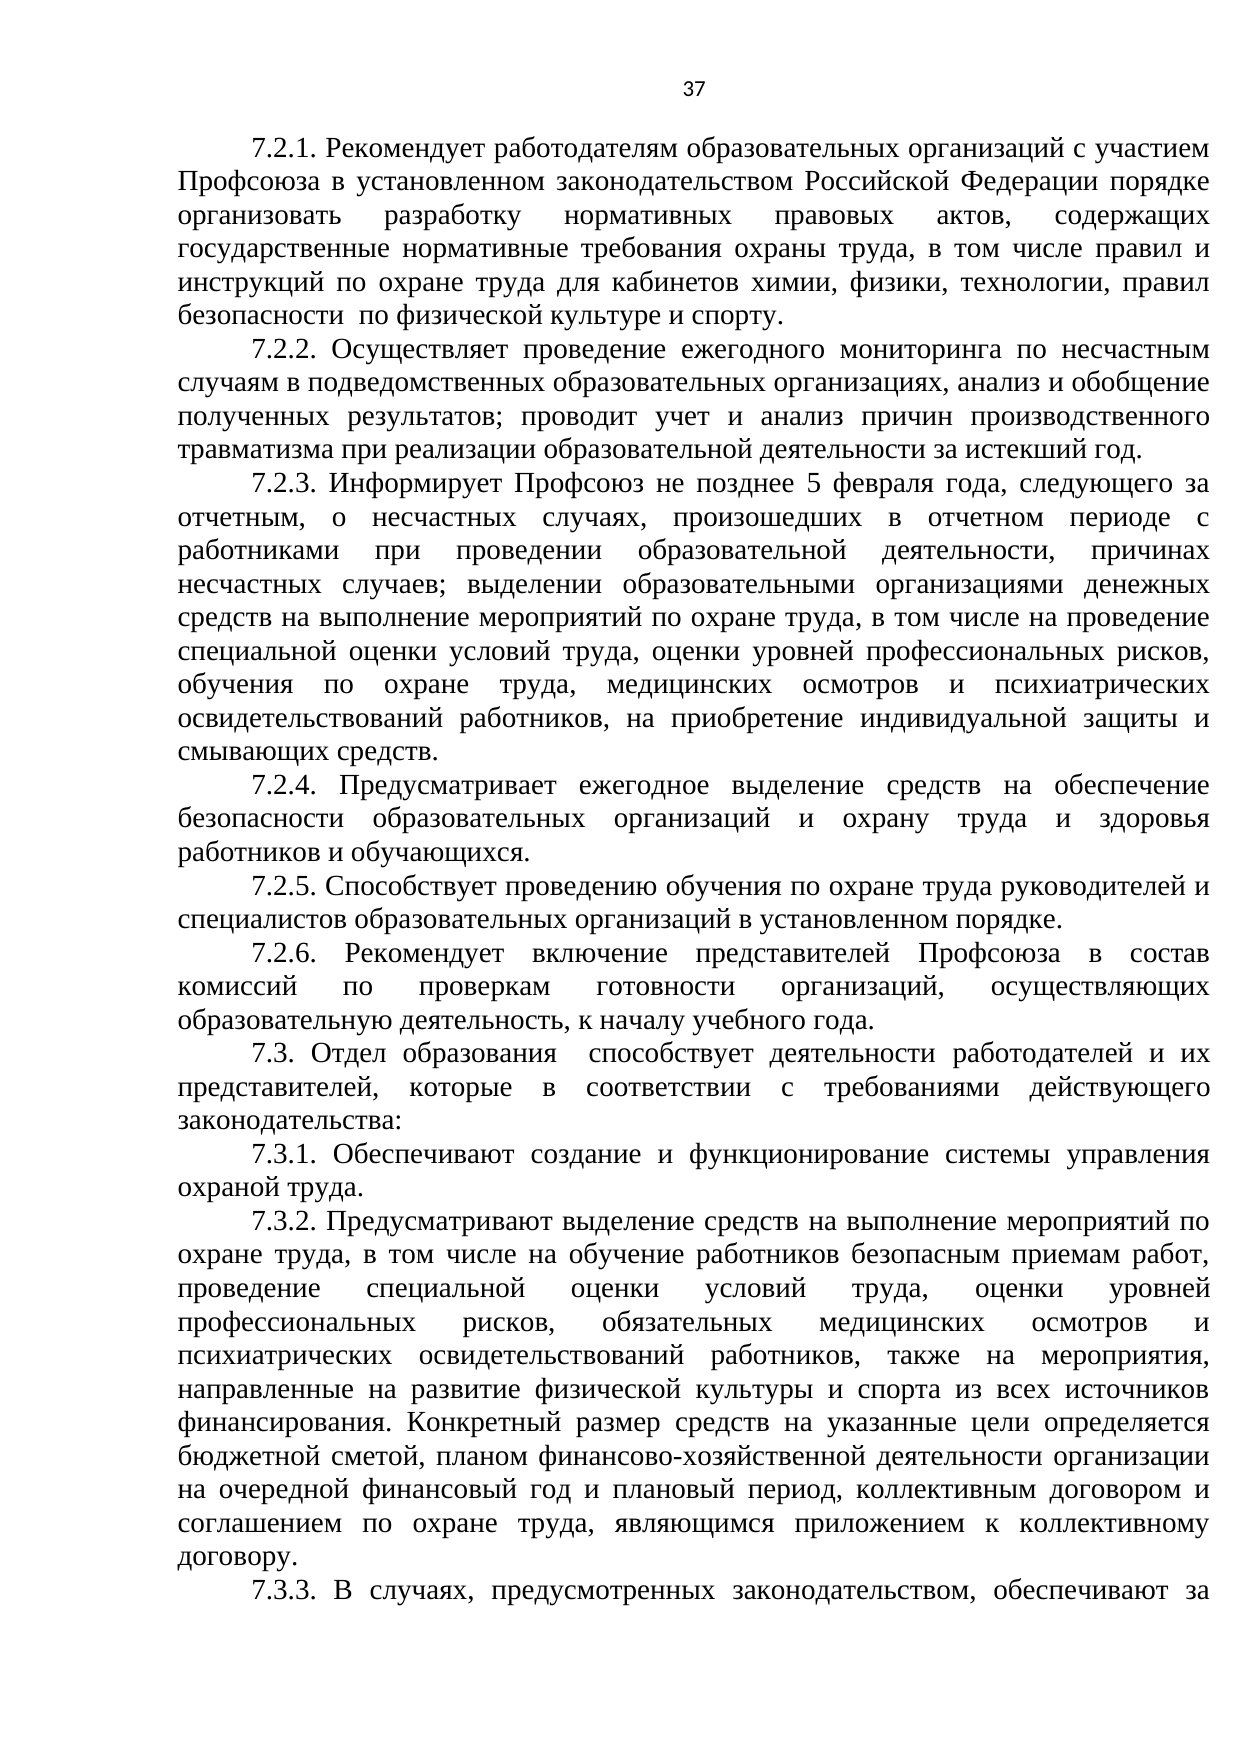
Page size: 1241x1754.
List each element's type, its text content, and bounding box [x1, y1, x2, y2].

text 7.3.2. Предусматривают выделение средств на выполнение мероприятий по охране труда, в том числе на обучение работников безопасным приемам работ, проведение специальной оценки условий труда, оценки уровней профессиональных рисков, обязательных медицинских осмотров и психиатрических освидетельствований работников, также на мероприятия, направленные на развитие физической культуры и спорта из всех источников финансирования. Конкретный размер средств на указанные цели определяется бюджетной сметой, планом финансово-хозяйственной деятельности организации на очередной финансовый год и плановый период, коллективным договором и соглашением по охране труда, являющимся приложением к коллективному договору. [177, 1203, 1211, 1572]
text 7.3.1. Обеспечивают создание и функционирование системы управления охраной труда. [177, 1136, 1211, 1203]
text 7.2.6. Рекомендует включение представителей Профсоюза в состав комиссий по проверкам готовности организаций, осуществляющих образовательную деятельность, к началу учебного года. [177, 935, 1211, 1035]
text 7.2.4. Предусматривает ежегодное выделение средств на обеспечение безопасности образовательных организаций и охрану труда и здоровья работников и обучающихся. [177, 767, 1211, 868]
text 7.3. Отдел образования способствует деятельности работодателей и их представителей, которые в соответствии с требованиями действующего законодательства: [177, 1035, 1211, 1136]
text 7.2.3. Информирует Профсоюз не позднее 5 февраля года, следующего за отчетным, о несчастных случаях, произошедших в отчетном периоде с работниками при проведении образовательной деятельности, причинах несчастных случаев; выделении образовательными организациями денежных средств на выполнение мероприятий по охране труда, в том числе на проведение специальной оценки условий труда, оценки уровней профессиональных рисков, обучения по охране труда, медицинских осмотров и психиатрических освидетельствований работников, на приобретение индивидуальной защиты и смывающих средств. [177, 465, 1211, 767]
text 7.2.2. Осуществляет проведение ежегодного мониторинга по несчастным случаям в подведомственных образовательных организациях, анализ и обобщение полученных результатов; проводит учет и анализ причин производственного травматизма при реализации образовательной деятельности за истекший год. [177, 331, 1211, 465]
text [177, 1572, 1211, 1606]
text 7.2.5. Способствует проведению обучения по охране труда руководителей и специалистов образовательных организаций в установленном порядке. [177, 868, 1211, 935]
text 7.2.1. Рекомендует работодателям образовательных организаций с участием Профсоюза в установленном законодательством Российской Федерации порядке организовать разработку нормативных правовых актов, содержащих государственные нормативные требования охраны труда, в том числе правил и инструкций по охране труда для кабинетов химии, физики, технологии, правил безопасности по физической культуре и спорту. [177, 130, 1211, 331]
